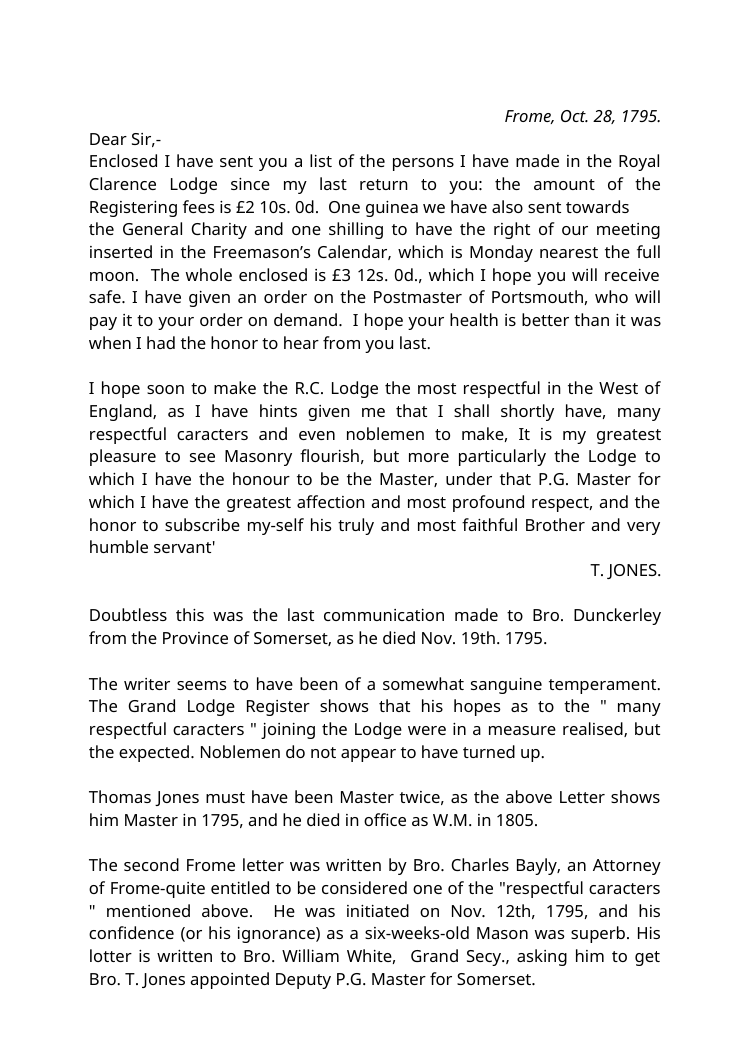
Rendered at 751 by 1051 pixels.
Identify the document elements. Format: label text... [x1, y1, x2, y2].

text T. JONES. [89, 559, 661, 581]
text Frome, Oct. 28, 1795. [89, 104, 661, 127]
text Enclosed I have sent you a list of the persons I have made in the Royal Clarence Lodge since my last return to you: the amount of the Registering fees is £2 10s. 0d. One guinea we have also sent towards [89, 150, 661, 218]
text I hope soon to make the R.C. Lodge the most respectful in the West of England, as I have hints given me that I shall shortly have, many respectful caracters and even noblemen to make, It is my greatest pleasure to see Masonry flourish, but more particularly the Lodge to which I have the honour to be the Master, under that P.G. Master for which I have the greatest affection and most profound respect, and the honor to subscribe my-self his truly and most faithful Brother and very humble servant' [89, 377, 661, 559]
text Thomas Jones must have been Master twice, as the above Letter shows him Master in 1795, and he died in office as W.M. in 1805. [89, 786, 661, 831]
text Dear Sir,- [89, 127, 661, 150]
text The second Frome letter was written by Bro. Charles Bayly, an Attorney of Frome-quite entitled to be considered one of the "respectful caracters " mentioned above. He was initiated on Nov. 12th, 1795, and his confidence (or his ignorance) as a six-weeks-old Mason was superb. His lotter is written to Bro. William White, Grand Secy., asking him to get Bro. T. Jones appointed Deputy P.G. Master for Somerset. [89, 854, 661, 990]
text The writer seems to have been of a somewhat sanguine temperament. The Grand Lodge Register shows that his hopes as to the " many respectful caracters " joining the Lodge were in a measure realised, but the expected. Noblemen do not appear to have turned up. [89, 672, 661, 763]
text Doubtless this was the last communication made to Bro. Dunckerley from the Province of Somerset, as he died Nov. 19th. 1795. [89, 604, 661, 649]
text the General Charity and one shilling to have the right of our meeting inserted in the Freemason’s Calendar, which is Monday nearest the full moon. The whole enclosed is £3 12s. 0d., which I hope you will receive safe. I have given an order on the Postmaster of Portsmouth, who will pay it to your order on demand. I hope your health is better than it was when I had the honor to hear from you last. [89, 218, 661, 354]
